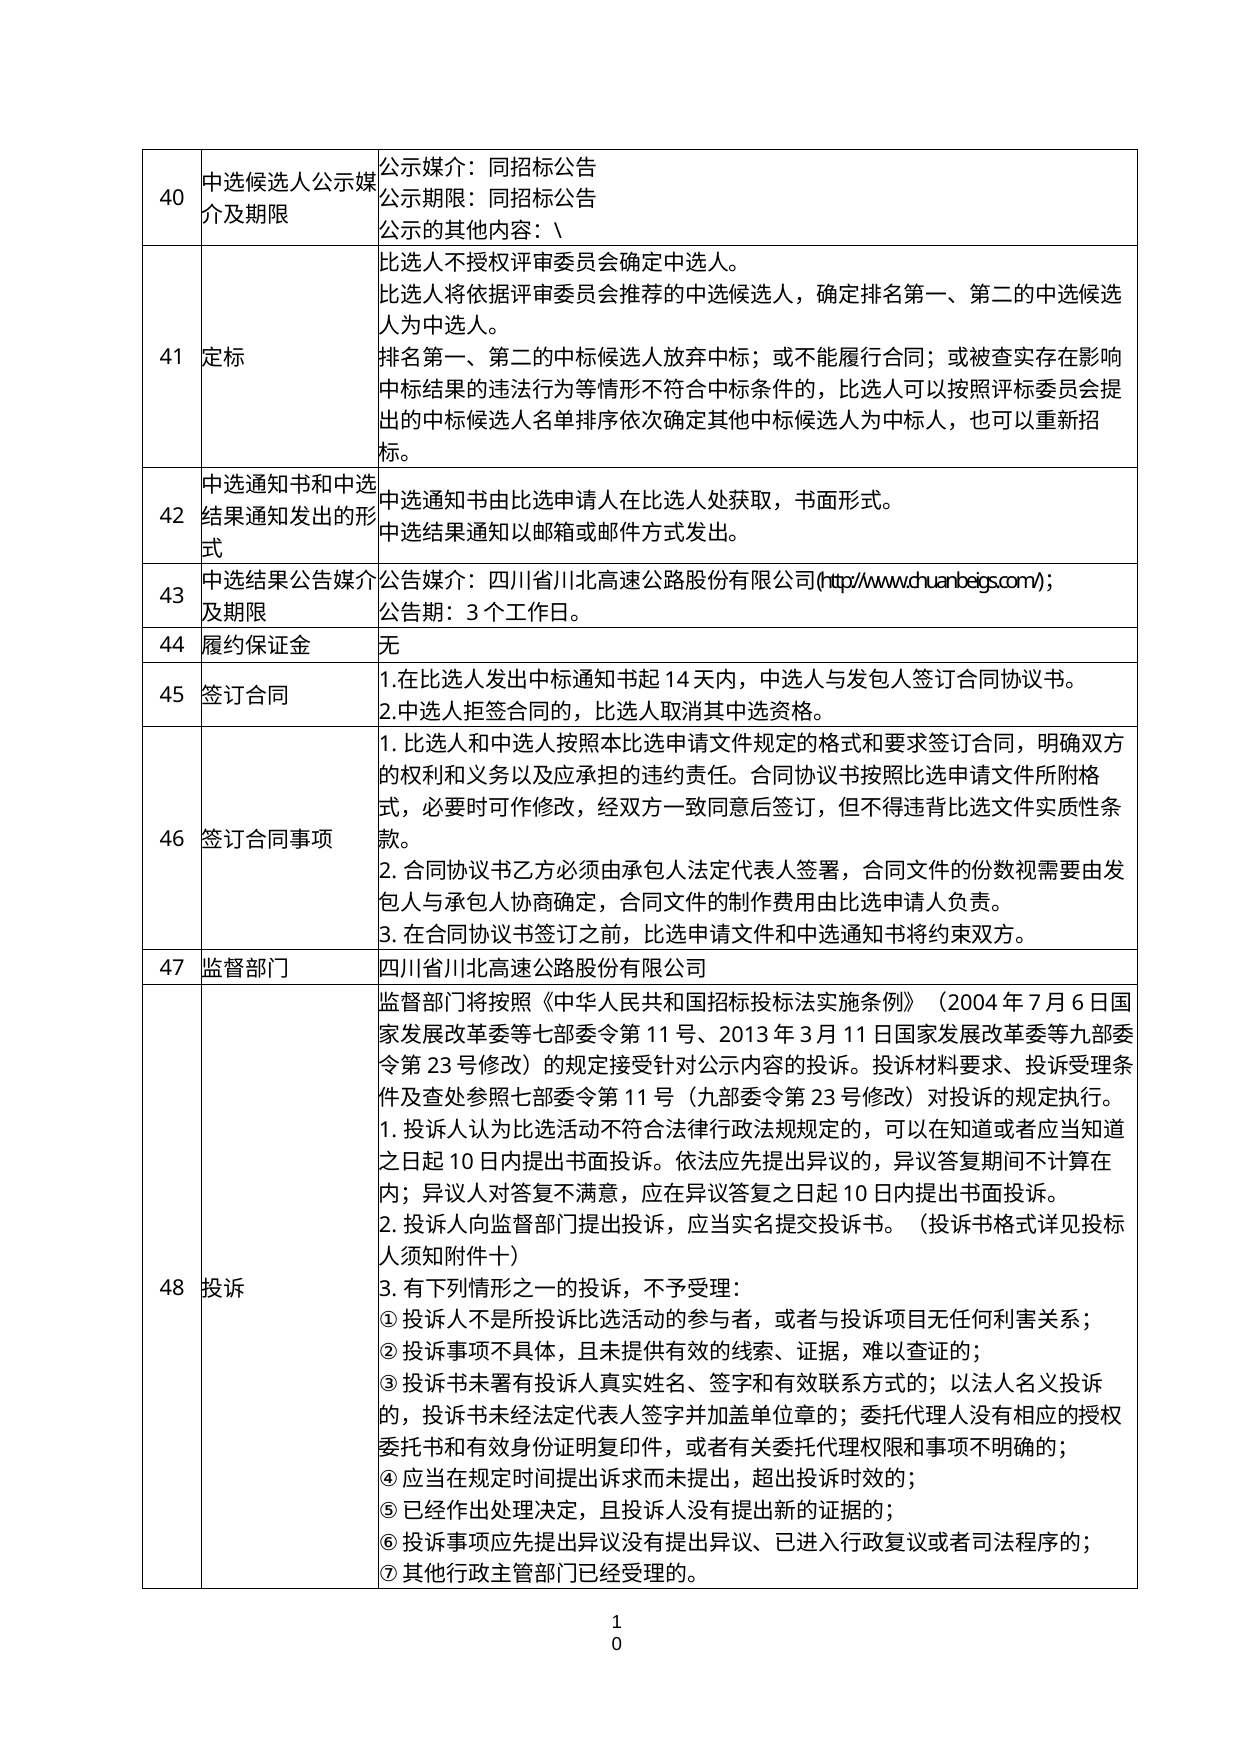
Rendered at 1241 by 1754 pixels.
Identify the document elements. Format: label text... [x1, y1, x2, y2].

table_cell 中选结果公告媒介及期限 [202, 564, 378, 626]
table_cell 46 [143, 727, 201, 948]
table_cell 40 [143, 150, 201, 245]
table_cell 定标 [202, 246, 378, 467]
table_cell 中选通知书由比选申请人在比选人处获取，书面形式。 中选结果通知以邮箱或邮件方式发出。 [379, 468, 1137, 562]
table_cell 监督部门 [202, 950, 378, 984]
table_cell 44 [143, 628, 201, 662]
table_cell 48 [143, 985, 201, 1588]
table_cell 1. 比选人和中选人按照本比选申请文件规定的格式和要求签订合同，明确双方的权利和义务以及应承担的违约责任。合同协议书按照比选申请文件所附格式，必要时可作修改，经双方一致同意后签订，但不得违背比选文件实质性条款。 2. 合同协议书乙方必须由承包人法定代表人签署，合同文件的份数视需要由发包人与承包人协商确定，合同文件的制作费用由比选申请人负责。 3. 在合同协议书签订之前，比选申请文件和中选通知书将约束双方。 [379, 727, 1137, 948]
table_cell 签订合同事项 [202, 727, 378, 948]
table_cell 47 [143, 950, 201, 984]
table_cell 41 [143, 246, 201, 467]
table_cell 签订合同 [202, 663, 378, 726]
table_cell 公示媒介：同招标公告 公示期限：同招标公告 公示的其他内容：\ [379, 150, 1137, 245]
table_cell 中选候选人公示媒介及期限 [202, 150, 378, 245]
table_cell 四川省川北高速公路股份有限公司 [379, 950, 1137, 984]
table_cell 比选人不授权评审委员会确定中选人。 比选人将依据评审委员会推荐的中选候选人，确定排名第一、第二的中选候选人为中选人。 排名第一、第二的中标候选人放弃中标；或不能履行合同；或被查实存在影响中标结果的违法行为等情形不符合中标条件的，比选人可以按照评标委员会提出的中标候选人名单排序依次确定其他中标候选人为中标人，也可以重新招标。 [379, 246, 1137, 467]
table_cell 42 [143, 468, 201, 562]
table_cell 45 [143, 663, 201, 726]
table_cell 监督部门将按照《中华人民共和国招标投标法实施条例》（2004年7月6日国家发展改革委等七部委令第11号、2013年3月11日国家发展改革委等九部委令第23号修改）的规定接受针对公示内容的投诉。投诉材料要求、投诉受理条件及查处参照七部委令第11号（九部委令第23号修改）对投诉的规定执行。 1. 投诉人认为比选活动不符合法律行政法规规定的，可以在知道或者应当知道之日起10日内提出书面投诉。依法应先提出异议的，异议答复期间不计算在内；异议人对答复不满意，应在异议答复之日起10日内提出书面投诉。 2. 投诉人向监督部门提出投诉，应当实名提交投诉书。（投诉书格式详见投标人须知附件十） 3. 有下列情形之一的投诉，不予受理： ①投诉人不是所投诉比选活动的参与者，或者与投诉项目无任何利害关系； ②投诉事项不具体，且未提供有效的线索、证据，难以查证的； ③投诉书未署有投诉人真实姓名、签字和有效联系方式的；以法人名义投诉的，投诉书未经法定代表人签字并加盖单位章的；委托代理人没有相应的授权委托书和有效身份证明复印件，或者有关委托代理权限和事项不明确的； ④应当在规定时间提出诉求而未提出，超出投诉时效的； ⑤已经作出处理决定，且投诉人没有提出新的证据的； ⑥投诉事项应先提出异议没有提出异议、已进入行政复议或者司法程序的； ⑦其他行政主管部门已经受理的。 [379, 985, 1137, 1588]
table_cell 1.在比选人发出中标通知书起14天内，中选人与发包人签订合同协议书。 2.中选人拒签合同的，比选人取消其中选资格。 [379, 663, 1137, 726]
table_cell 无 [379, 628, 1137, 662]
table_cell 43 [143, 564, 201, 626]
table_cell 履约保证金 [202, 628, 378, 662]
table_cell 中选通知书和中选结果通知发出的形式 [202, 468, 378, 562]
table_cell 公告媒介：四川省川北高速公路股份有限公司(http://www.chuanbeigs.com/)； 公告期：3个工作日。 [379, 564, 1137, 626]
table_cell 投诉 [202, 985, 378, 1588]
